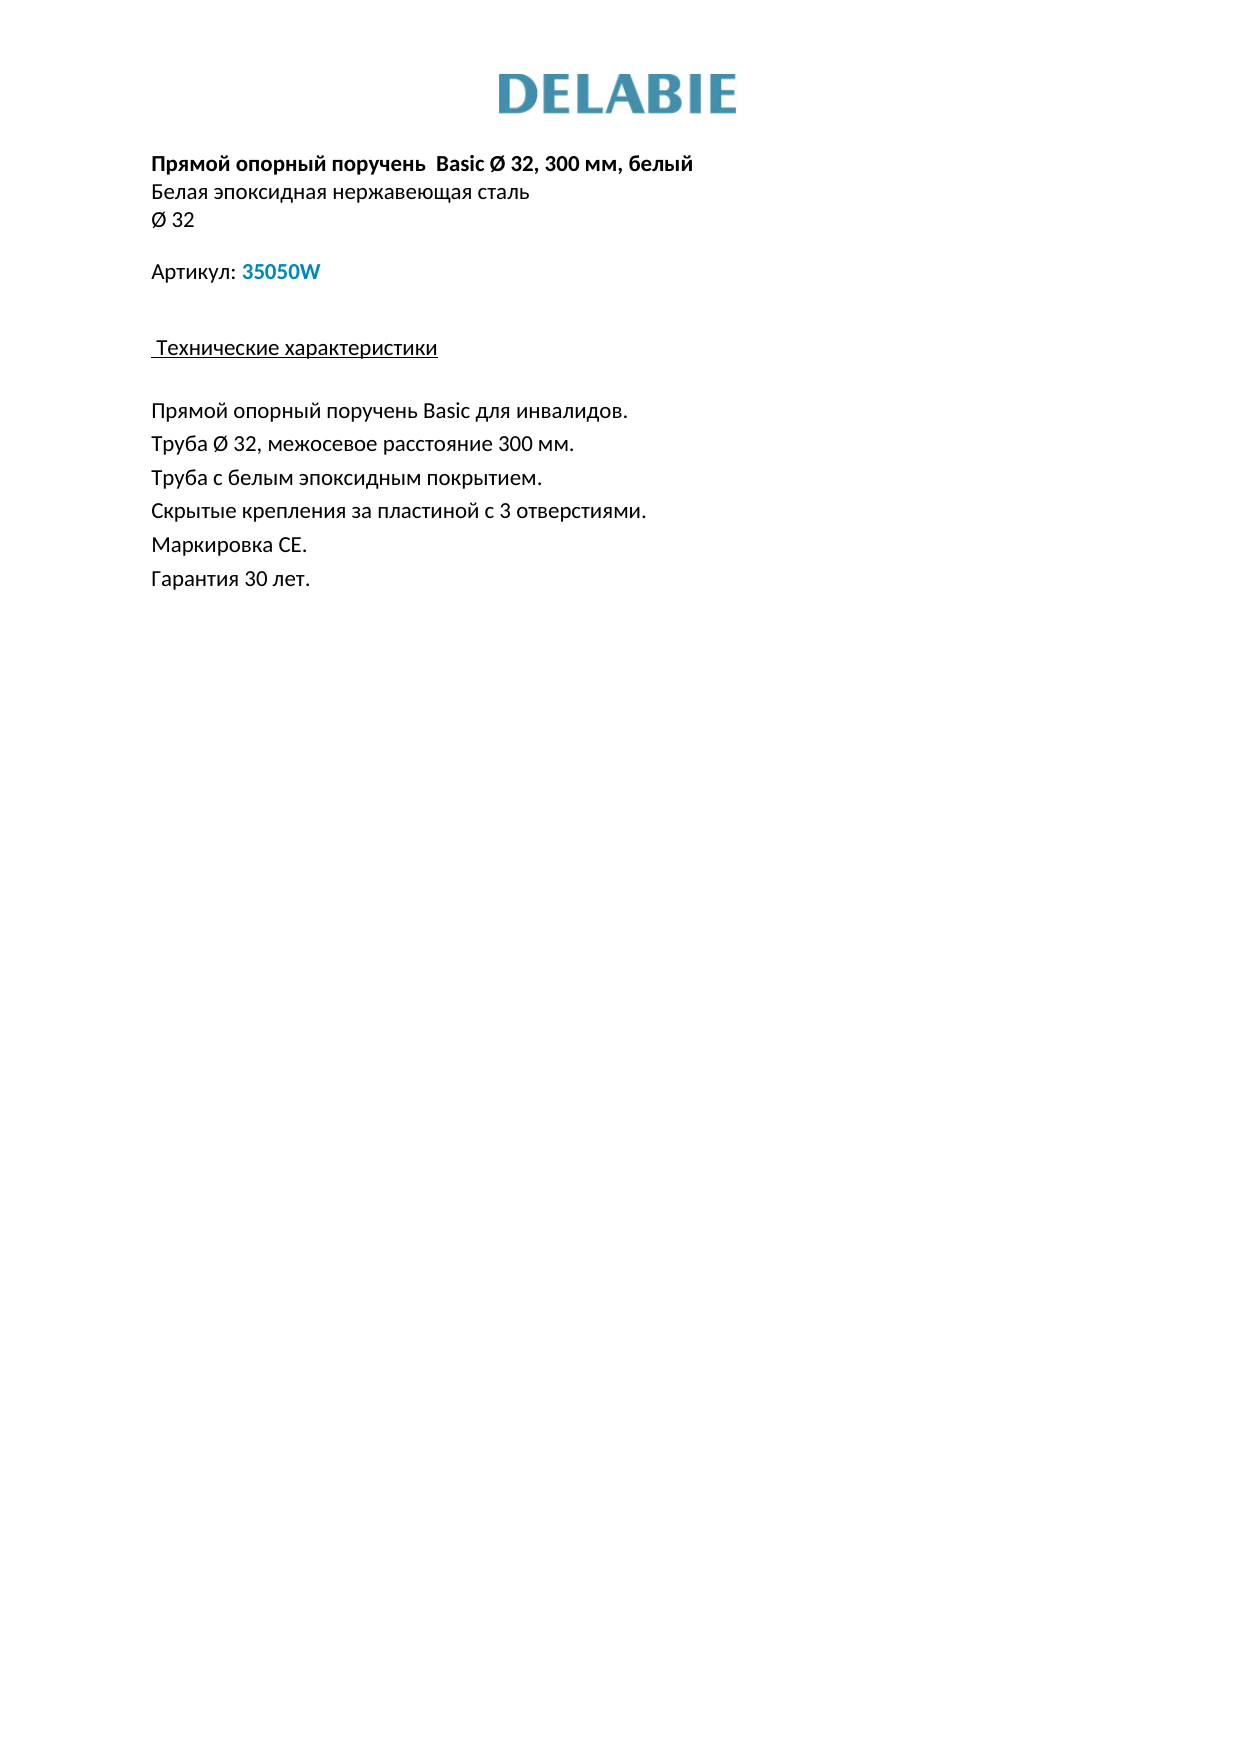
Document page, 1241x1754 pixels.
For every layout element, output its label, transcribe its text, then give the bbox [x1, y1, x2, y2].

text Прямой опорный поручень Basic для инвалидов. [151, 396, 1084, 424]
picture [497, 74, 738, 114]
text Прямой опорный поручень Basic Ø 32, 300 мм, белый [151, 149, 1084, 177]
text Белая эпоксидная нержавеющая сталь [151, 177, 1084, 205]
text Гарантия 30 лет. [151, 564, 1084, 592]
text Технические характеристики [151, 333, 1084, 361]
text Труба с белым эпоксидным покрытием. [151, 463, 1084, 491]
text Скрытые крепления за пластиной с 3 отверстиями. [151, 497, 1084, 525]
text Артикул: 35050W [151, 257, 1084, 285]
text Маркировка CE. [151, 530, 1084, 558]
text Труба Ø 32, межосевое расстояние 300 мм. [151, 429, 1084, 458]
text Ø 32 [151, 205, 1084, 233]
